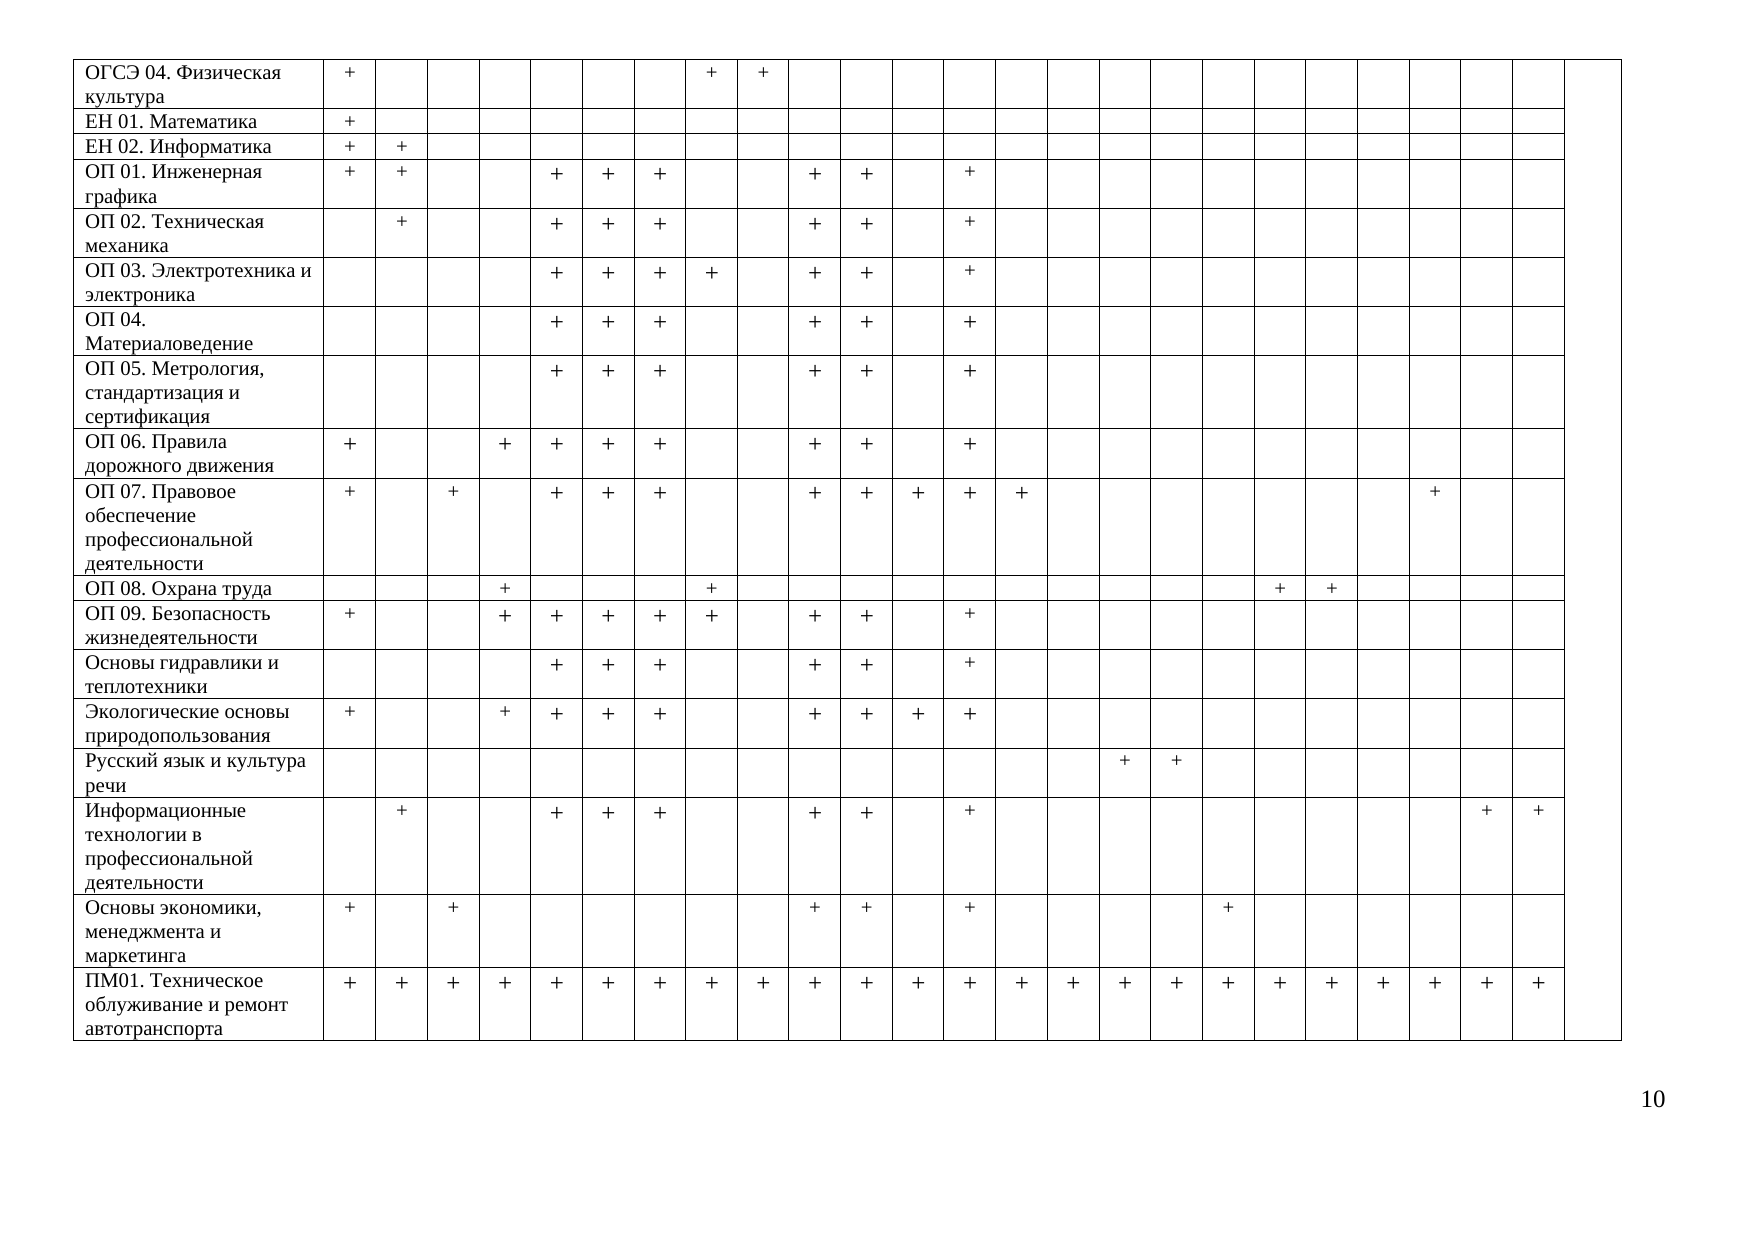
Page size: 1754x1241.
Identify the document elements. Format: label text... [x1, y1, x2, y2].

table_cell [738, 429, 788, 477]
table_cell + [893, 699, 943, 747]
table_cell [1048, 479, 1099, 575]
table_cell [1151, 798, 1202, 894]
table_cell [686, 356, 737, 428]
table_cell [1513, 429, 1564, 477]
table_cell [428, 109, 479, 133]
table_cell ЕН 01. Математика [74, 109, 323, 133]
table_cell [1513, 479, 1564, 575]
table_cell + [635, 160, 685, 208]
table_cell + [324, 109, 375, 133]
table_cell [1151, 134, 1202, 158]
table_cell + [944, 601, 995, 649]
table_cell [1048, 749, 1099, 797]
table_cell [686, 109, 737, 133]
table_cell [1358, 209, 1409, 257]
table_cell [428, 160, 479, 208]
table_cell + [841, 699, 892, 747]
table_cell + [324, 601, 375, 649]
table_cell [1410, 258, 1460, 306]
table_cell [1048, 601, 1099, 649]
table_cell [893, 209, 943, 257]
table_cell + [531, 209, 582, 257]
table_cell [324, 258, 375, 306]
table_cell [841, 60, 892, 108]
table_cell + [1151, 968, 1202, 1040]
table_cell [944, 134, 995, 158]
table_cell [1513, 258, 1564, 306]
table_cell + [324, 699, 375, 747]
table_cell + [1513, 968, 1564, 1040]
table_cell [1048, 60, 1099, 108]
table_cell + [789, 160, 840, 208]
table_cell [1461, 209, 1512, 257]
table_cell + [893, 968, 943, 1040]
table_cell [1513, 895, 1564, 967]
table_cell [1410, 749, 1460, 797]
table_cell [480, 895, 530, 967]
table_cell ОГСЭ 04. Физическая культура [74, 60, 323, 108]
table_cell [1151, 160, 1202, 208]
table_cell [1358, 895, 1409, 967]
table_cell + [1203, 895, 1254, 967]
table_cell + [635, 429, 685, 477]
table_cell + [635, 209, 685, 257]
table_cell + [531, 356, 582, 428]
table_cell + [841, 209, 892, 257]
table_cell [1151, 258, 1202, 306]
table_cell + [480, 699, 530, 747]
table_cell Информационные технологии в профессиональной деятельности [74, 798, 323, 894]
table_cell [1306, 601, 1357, 649]
table_cell [1255, 749, 1305, 797]
table_cell [944, 749, 995, 797]
table_cell ОП 08. Охрана труда [74, 576, 323, 600]
table_cell + [531, 258, 582, 306]
table_cell + [531, 479, 582, 575]
table_cell [635, 576, 685, 600]
table_cell [1461, 576, 1512, 600]
table_cell [686, 895, 737, 967]
table_cell [1255, 160, 1305, 208]
table_cell [1255, 479, 1305, 575]
table_cell [1461, 749, 1512, 797]
table_cell + [789, 429, 840, 477]
table_cell [1048, 576, 1099, 600]
table_cell [1151, 601, 1202, 649]
table_cell [893, 258, 943, 306]
table_cell [738, 601, 788, 649]
table_cell [480, 160, 530, 208]
table_cell [1410, 60, 1460, 108]
table_cell + [841, 429, 892, 477]
table_cell [376, 429, 427, 477]
table_cell [1151, 307, 1202, 355]
table_cell + [789, 895, 840, 967]
table_cell [480, 109, 530, 133]
table_cell [944, 109, 995, 133]
table_cell [738, 356, 788, 428]
table_cell [996, 209, 1047, 257]
table_cell [1306, 650, 1357, 698]
table_cell [1410, 699, 1460, 747]
table_cell + [583, 650, 634, 698]
table_cell [893, 307, 943, 355]
table_cell [1306, 258, 1357, 306]
table_cell + [841, 307, 892, 355]
table_cell Русский язык и культура речи [74, 749, 323, 797]
table_cell + [738, 60, 788, 108]
table_cell [841, 134, 892, 158]
table_cell [1203, 356, 1254, 428]
table_cell [1461, 429, 1512, 477]
table_cell Основы гидравлики и теплотехники [74, 650, 323, 698]
table_cell + [841, 258, 892, 306]
table_cell + [531, 429, 582, 477]
table_cell [1461, 601, 1512, 649]
table_cell + [480, 968, 530, 1040]
table_cell + [789, 699, 840, 747]
table_cell + [1048, 968, 1099, 1040]
table_cell [996, 160, 1047, 208]
table_cell [376, 258, 427, 306]
table_cell [1151, 895, 1202, 967]
table_cell [1203, 798, 1254, 894]
table_cell [531, 109, 582, 133]
table_cell + [1461, 798, 1512, 894]
table_cell [1100, 134, 1150, 158]
table_cell [1048, 209, 1099, 257]
table_cell [376, 307, 427, 355]
table_cell [583, 60, 634, 108]
table_cell [1461, 699, 1512, 747]
table_cell ПМ01. Техническое облуживание и ремонт автотранспорта [74, 968, 323, 1040]
table_cell ОП 05. Метрология, стандартизация и сертификация [74, 356, 323, 428]
table_cell + [996, 968, 1047, 1040]
table_cell [1255, 895, 1305, 967]
table_cell + [1100, 968, 1150, 1040]
table_cell [1100, 60, 1150, 108]
table_cell [893, 160, 943, 208]
table_cell [738, 160, 788, 208]
table_cell [531, 134, 582, 158]
table_cell [1048, 895, 1099, 967]
table_cell ОП 04. Материаловедение [74, 307, 323, 355]
table_cell + [944, 209, 995, 257]
table_cell [1358, 60, 1409, 108]
table_cell [635, 895, 685, 967]
table_cell + [531, 650, 582, 698]
table_cell [1203, 576, 1254, 600]
table_cell + [944, 429, 995, 477]
table_cell [1100, 109, 1150, 133]
table_cell [324, 650, 375, 698]
table_cell + [531, 968, 582, 1040]
table_cell [635, 134, 685, 158]
table_cell [428, 307, 479, 355]
table_cell [1358, 601, 1409, 649]
table_cell [428, 798, 479, 894]
table_cell + [428, 895, 479, 967]
table_cell + [893, 479, 943, 575]
table_cell + [789, 356, 840, 428]
table_cell [1306, 160, 1357, 208]
table_cell + [1255, 576, 1305, 600]
table_cell [376, 479, 427, 575]
table_cell + [635, 307, 685, 355]
table_cell [1358, 576, 1409, 600]
table_cell + [1513, 798, 1564, 894]
table_cell [841, 109, 892, 133]
table_cell + [944, 650, 995, 698]
table_cell [428, 749, 479, 797]
table_cell + [480, 429, 530, 477]
table_cell + [324, 160, 375, 208]
table_cell [686, 479, 737, 575]
table_cell [1255, 356, 1305, 428]
table_cell [428, 134, 479, 158]
table_cell + [480, 601, 530, 649]
table_cell [324, 749, 375, 797]
table_cell + [686, 576, 737, 600]
table_cell [1100, 601, 1150, 649]
table_cell [1048, 650, 1099, 698]
table_cell [1100, 160, 1150, 208]
table_cell + [583, 601, 634, 649]
table_cell + [531, 699, 582, 747]
table_cell [1358, 650, 1409, 698]
table_cell [1203, 307, 1254, 355]
table_cell [1461, 307, 1512, 355]
table_cell [686, 699, 737, 747]
table_cell [841, 576, 892, 600]
table_cell [738, 576, 788, 600]
table_cell [1203, 60, 1254, 108]
table_cell + [531, 160, 582, 208]
table_cell + [1410, 479, 1460, 575]
table_cell + [324, 60, 375, 108]
table_cell [1203, 601, 1254, 649]
table_cell [738, 307, 788, 355]
table_cell [686, 134, 737, 158]
table_cell [1410, 429, 1460, 477]
table_cell [1151, 650, 1202, 698]
table_cell [996, 60, 1047, 108]
table_cell + [841, 160, 892, 208]
table_cell [1203, 134, 1254, 158]
table_cell + [583, 429, 634, 477]
table_cell [1513, 60, 1564, 108]
table_cell [635, 749, 685, 797]
table_cell + [1306, 968, 1357, 1040]
table_cell + [583, 968, 634, 1040]
table_cell [1203, 209, 1254, 257]
table_cell [1461, 479, 1512, 575]
table_cell [1513, 209, 1564, 257]
table_cell + [789, 307, 840, 355]
table_cell [944, 60, 995, 108]
table_cell Экологические основы природопользования [74, 699, 323, 747]
table_cell [428, 699, 479, 747]
table_cell [1306, 749, 1357, 797]
table_cell [996, 429, 1047, 477]
table_cell [376, 749, 427, 797]
table_cell [996, 601, 1047, 649]
table_cell Основы экономики, менеджмента и маркетинга [74, 895, 323, 967]
table_cell [893, 576, 943, 600]
table_cell + [789, 209, 840, 257]
table_cell + [635, 650, 685, 698]
table_cell [1203, 749, 1254, 797]
table_cell [1151, 479, 1202, 575]
table_cell [996, 134, 1047, 158]
table_cell [1306, 60, 1357, 108]
table_cell [1358, 307, 1409, 355]
table_cell [1203, 429, 1254, 477]
table_cell [1151, 60, 1202, 108]
table_cell [1100, 429, 1150, 477]
table_cell [1048, 429, 1099, 477]
table_cell [428, 60, 479, 108]
table_cell [1255, 650, 1305, 698]
table_cell [1100, 479, 1150, 575]
table_cell [893, 798, 943, 894]
table_cell + [635, 258, 685, 306]
table_cell + [686, 60, 737, 108]
table_cell [1255, 429, 1305, 477]
table_cell [1410, 307, 1460, 355]
table_cell [893, 749, 943, 797]
table_cell [480, 798, 530, 894]
table_cell [1255, 601, 1305, 649]
table_cell + [376, 968, 427, 1040]
table_cell [428, 209, 479, 257]
table_cell [1048, 109, 1099, 133]
table_cell [1358, 356, 1409, 428]
table_cell [893, 650, 943, 698]
table_cell [1461, 650, 1512, 698]
table_cell [789, 109, 840, 133]
table_cell [1358, 258, 1409, 306]
table_cell [1358, 749, 1409, 797]
table_cell [996, 307, 1047, 355]
table_cell [1410, 160, 1460, 208]
table_cell [1255, 258, 1305, 306]
table_cell [996, 356, 1047, 428]
table_cell ОП 09. Безопасность жизнедеятельности [74, 601, 323, 649]
table_cell [1410, 576, 1460, 600]
table_cell [1100, 576, 1150, 600]
table_cell [686, 749, 737, 797]
table_cell + [686, 258, 737, 306]
table_cell + [944, 798, 995, 894]
table_cell [1306, 307, 1357, 355]
table_cell [583, 109, 634, 133]
table_cell [324, 209, 375, 257]
table_cell [1461, 895, 1512, 967]
table_cell [480, 650, 530, 698]
table_cell [376, 650, 427, 698]
table_cell [996, 749, 1047, 797]
table_cell [428, 650, 479, 698]
table_cell [324, 356, 375, 428]
table_cell + [583, 258, 634, 306]
table_cell ОП 01. Инженерная графика [74, 160, 323, 208]
table_cell [428, 258, 479, 306]
table_cell [686, 429, 737, 477]
table_cell [376, 60, 427, 108]
table_cell [1461, 258, 1512, 306]
table_cell [428, 576, 479, 600]
table_cell [996, 109, 1047, 133]
table_cell ОП 07. Правовое обеспечение профессиональной деятельности [74, 479, 323, 575]
table_cell [1461, 109, 1512, 133]
table_cell + [635, 798, 685, 894]
table_cell [583, 895, 634, 967]
table_cell + [583, 356, 634, 428]
table_cell [789, 576, 840, 600]
table_cell [893, 60, 943, 108]
table_cell [1410, 798, 1460, 894]
table_cell [1513, 160, 1564, 208]
table_cell + [841, 601, 892, 649]
table_cell [531, 749, 582, 797]
table_cell [1203, 160, 1254, 208]
table_cell [1410, 356, 1460, 428]
table_cell + [428, 479, 479, 575]
table_cell + [376, 134, 427, 158]
table_cell [480, 209, 530, 257]
table_cell [1151, 576, 1202, 600]
table_cell + [583, 160, 634, 208]
table_cell [428, 429, 479, 477]
table_cell + [583, 307, 634, 355]
table_cell + [789, 650, 840, 698]
table_cell + [789, 798, 840, 894]
table_cell + [324, 895, 375, 967]
table_cell [738, 479, 788, 575]
table_cell [1461, 356, 1512, 428]
table_cell [1306, 134, 1357, 158]
table_cell [1255, 798, 1305, 894]
table_cell [1048, 798, 1099, 894]
table_cell + [686, 601, 737, 649]
table_cell + [583, 209, 634, 257]
table_cell [1048, 134, 1099, 158]
table_cell [480, 479, 530, 575]
table_cell [1410, 601, 1460, 649]
table_cell [1151, 209, 1202, 257]
table_cell [893, 895, 943, 967]
table_cell [324, 798, 375, 894]
table_cell + [1306, 576, 1357, 600]
table_cell [480, 307, 530, 355]
table_cell [531, 60, 582, 108]
table_cell [1151, 109, 1202, 133]
table_cell + [324, 134, 375, 158]
table_cell [738, 798, 788, 894]
table_cell + [996, 479, 1047, 575]
table_cell + [944, 307, 995, 355]
table_cell [1410, 650, 1460, 698]
table_cell [686, 307, 737, 355]
table_cell [583, 576, 634, 600]
table_cell [1306, 798, 1357, 894]
table_cell [1306, 109, 1357, 133]
table_cell [1048, 160, 1099, 208]
table_cell [1048, 699, 1099, 747]
table_cell [686, 798, 737, 894]
table_cell [1048, 258, 1099, 306]
table_cell [893, 356, 943, 428]
table_cell [1306, 895, 1357, 967]
table_cell [480, 356, 530, 428]
table_cell [1255, 134, 1305, 158]
table_cell [428, 601, 479, 649]
table_cell [893, 134, 943, 158]
table_cell [583, 749, 634, 797]
table_cell [1358, 699, 1409, 747]
table_cell [1100, 699, 1150, 747]
table_cell [1203, 258, 1254, 306]
table_cell [996, 258, 1047, 306]
table_cell [1255, 699, 1305, 747]
table_cell + [376, 798, 427, 894]
table_cell + [944, 356, 995, 428]
table_cell + [738, 968, 788, 1040]
table_cell [1100, 209, 1150, 257]
table_cell [1461, 60, 1512, 108]
table_cell ЕН 02. Информатика [74, 134, 323, 158]
table_cell [1410, 895, 1460, 967]
table_cell [996, 650, 1047, 698]
table_cell [1358, 798, 1409, 894]
table_cell + [789, 601, 840, 649]
table_cell + [789, 258, 840, 306]
table_cell ОП 06. Правила дорожного движения [74, 429, 323, 477]
table_cell [1410, 209, 1460, 257]
table_cell [738, 895, 788, 967]
table_cell + [944, 699, 995, 747]
table_cell + [1100, 749, 1150, 797]
table_cell [583, 134, 634, 158]
table_cell + [841, 968, 892, 1040]
table_cell + [841, 479, 892, 575]
table_cell + [376, 160, 427, 208]
table_cell [480, 258, 530, 306]
table_cell [1306, 209, 1357, 257]
table_cell [1410, 109, 1460, 133]
table_cell [635, 60, 685, 108]
table_cell [1358, 109, 1409, 133]
table_cell + [324, 479, 375, 575]
table_cell [1358, 479, 1409, 575]
table_cell [1513, 307, 1564, 355]
table_cell [1513, 601, 1564, 649]
table_cell [1203, 699, 1254, 747]
table_cell [1513, 699, 1564, 747]
table_cell [376, 109, 427, 133]
table_cell [531, 576, 582, 600]
table_cell + [1151, 749, 1202, 797]
table_cell [738, 650, 788, 698]
table_cell [738, 749, 788, 797]
table_cell [996, 699, 1047, 747]
table_cell [1513, 576, 1564, 600]
table_cell [1306, 699, 1357, 747]
table_cell + [583, 699, 634, 747]
table_cell + [1461, 968, 1512, 1040]
table_cell [324, 576, 375, 600]
table_cell + [531, 601, 582, 649]
table_cell + [1410, 968, 1460, 1040]
table_cell [789, 134, 840, 158]
table_cell + [686, 968, 737, 1040]
table_cell [1461, 134, 1512, 158]
table_cell + [480, 576, 530, 600]
table_cell + [376, 209, 427, 257]
table_cell + [635, 968, 685, 1040]
table_cell [480, 60, 530, 108]
table_cell [1203, 650, 1254, 698]
table_cell + [789, 479, 840, 575]
table_cell [1151, 429, 1202, 477]
table_cell + [944, 895, 995, 967]
table_cell + [944, 968, 995, 1040]
table_cell + [324, 968, 375, 1040]
table_cell [686, 650, 737, 698]
table_cell [738, 699, 788, 747]
table_cell + [789, 968, 840, 1040]
table_cell + [944, 160, 995, 208]
table_cell [1255, 109, 1305, 133]
table_cell + [635, 601, 685, 649]
table_cell + [841, 356, 892, 428]
table_cell [1100, 307, 1150, 355]
table_cell [996, 576, 1047, 600]
table_cell [893, 429, 943, 477]
table_cell [1151, 356, 1202, 428]
table_cell [1410, 134, 1460, 158]
table_cell [996, 798, 1047, 894]
table_cell + [635, 479, 685, 575]
table_cell + [635, 356, 685, 428]
table_cell + [944, 479, 995, 575]
table_cell + [944, 258, 995, 306]
table_cell [1306, 356, 1357, 428]
table_cell [1100, 258, 1150, 306]
table_cell + [1358, 968, 1409, 1040]
table_cell [1203, 479, 1254, 575]
table_cell [789, 749, 840, 797]
table_cell [1255, 60, 1305, 108]
table_cell [1255, 307, 1305, 355]
table_cell [1358, 160, 1409, 208]
table_cell [893, 601, 943, 649]
table_cell [1100, 798, 1150, 894]
table_cell [376, 699, 427, 747]
table_cell [1100, 895, 1150, 967]
table_cell [1358, 429, 1409, 477]
table_cell [944, 576, 995, 600]
table_cell + [531, 307, 582, 355]
table_cell [1100, 356, 1150, 428]
table_cell + [324, 429, 375, 477]
table_cell [376, 601, 427, 649]
table_cell [1048, 356, 1099, 428]
table_cell [738, 109, 788, 133]
table_cell [480, 134, 530, 158]
table_cell [428, 356, 479, 428]
table_cell [996, 895, 1047, 967]
table_cell [1513, 650, 1564, 698]
table_cell [1306, 479, 1357, 575]
table_cell [376, 576, 427, 600]
table_cell [635, 109, 685, 133]
table_cell [1203, 109, 1254, 133]
table_cell [531, 895, 582, 967]
table_cell [480, 749, 530, 797]
table_cell ОП 03. Электротехника и электроника [74, 258, 323, 306]
table_cell [1513, 749, 1564, 797]
table_cell [376, 895, 427, 967]
table_cell [686, 209, 737, 257]
table_cell [324, 307, 375, 355]
table_cell [893, 109, 943, 133]
table_cell + [583, 479, 634, 575]
table_cell + [841, 798, 892, 894]
table_cell [1513, 109, 1564, 133]
table_cell [1513, 134, 1564, 158]
table_cell ОП 02. Техническая механика [74, 209, 323, 257]
table_cell [738, 258, 788, 306]
table_cell [738, 209, 788, 257]
table_cell + [428, 968, 479, 1040]
table_cell [1255, 209, 1305, 257]
table_cell + [1255, 968, 1305, 1040]
table_cell + [841, 895, 892, 967]
table_cell [738, 134, 788, 158]
table_cell [1513, 356, 1564, 428]
table_cell [1461, 160, 1512, 208]
table_cell [1048, 307, 1099, 355]
table_cell [376, 356, 427, 428]
table_cell + [635, 699, 685, 747]
table_cell + [531, 798, 582, 894]
table_cell [1151, 699, 1202, 747]
table_cell [789, 60, 840, 108]
table_cell + [583, 798, 634, 894]
table_cell [1306, 429, 1357, 477]
table_cell [1358, 134, 1409, 158]
table_cell [686, 160, 737, 208]
table_cell + [1203, 968, 1254, 1040]
table_cell [841, 749, 892, 797]
table_cell [1100, 650, 1150, 698]
table_cell + [841, 650, 892, 698]
